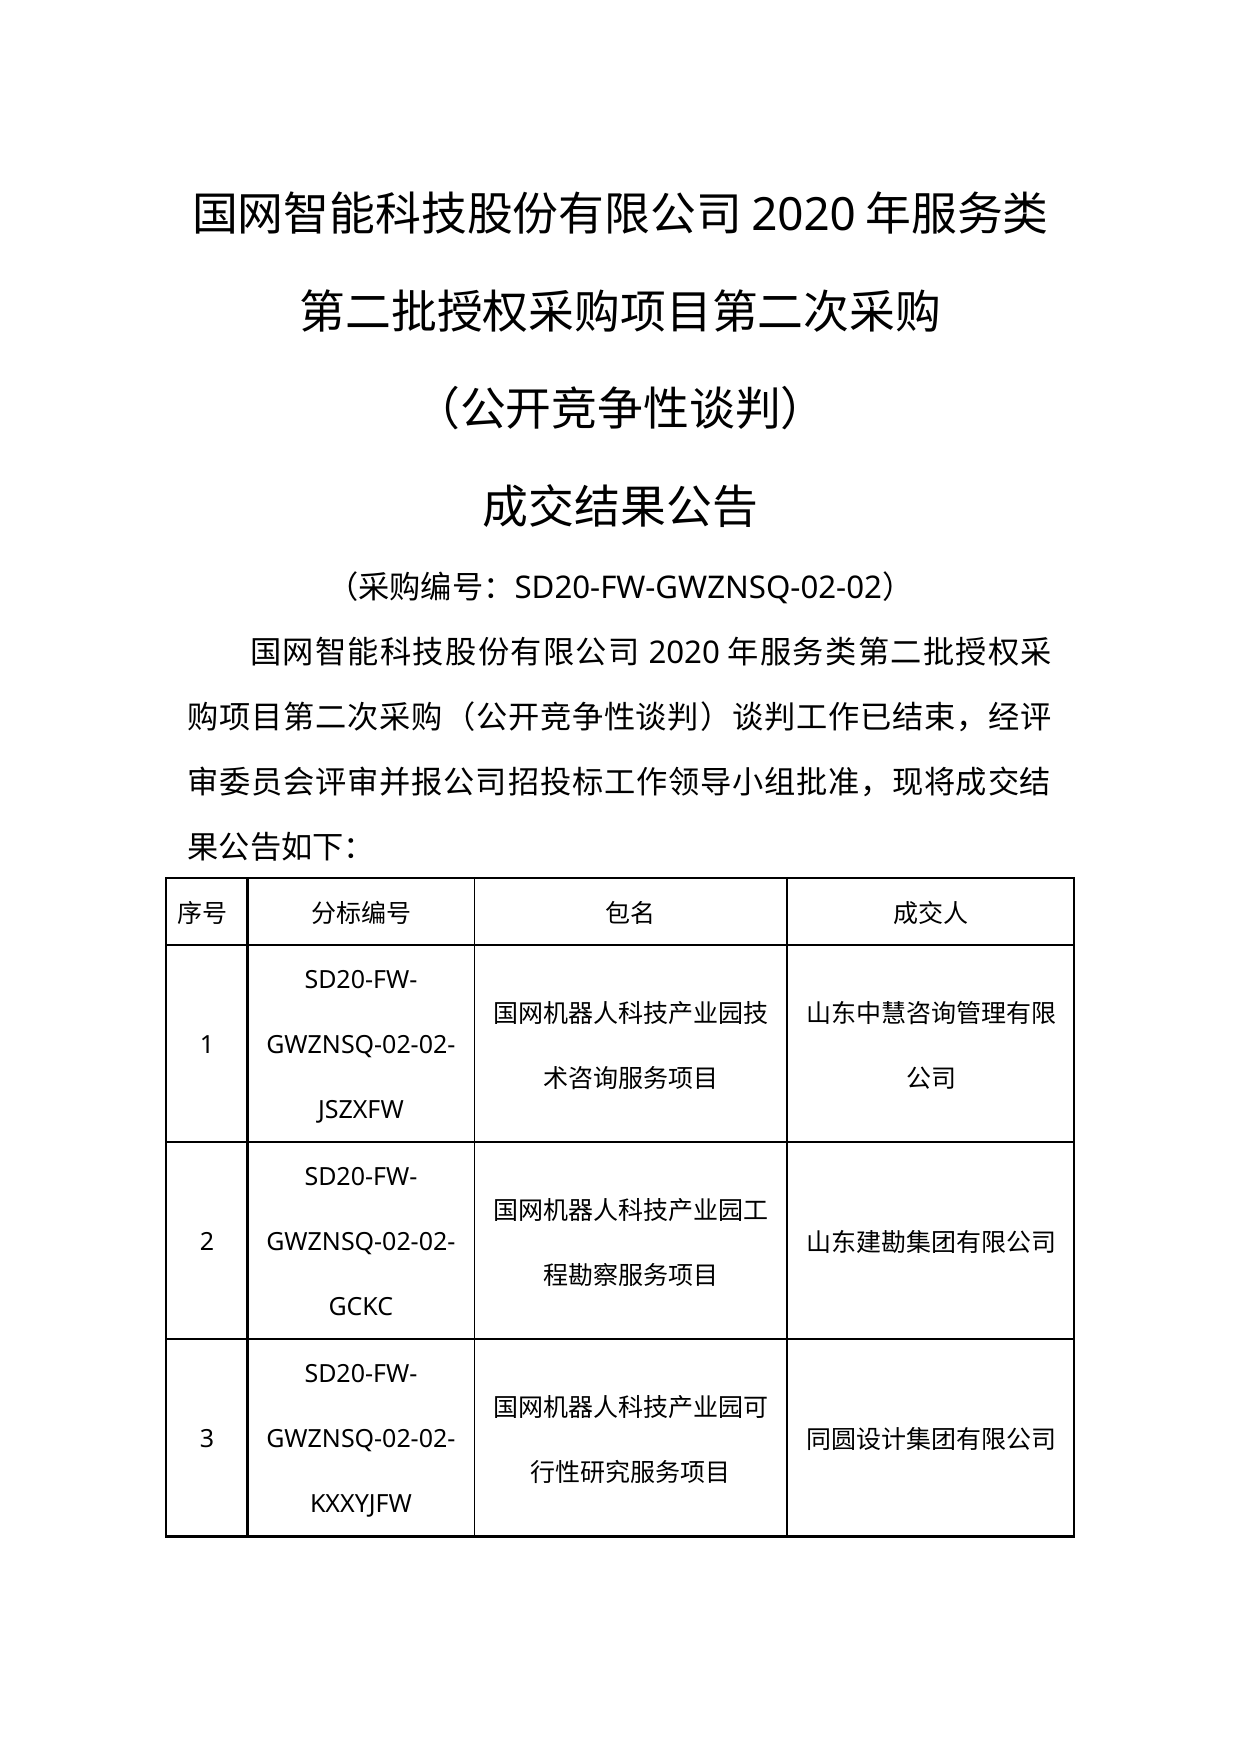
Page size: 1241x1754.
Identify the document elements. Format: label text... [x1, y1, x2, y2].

table_cell 国网机器人科技产业园可行性研究服务项目 [475, 1340, 786, 1535]
table_cell 国网机器人科技产业园工程勘察服务项目 [475, 1143, 786, 1338]
table_cell 山东建勘集团有限公司 [788, 1143, 1073, 1338]
table_header 序号 [167, 879, 246, 944]
text （采购编号：SD20-FW-GWZNSQ-02-02） [187, 552, 1053, 617]
table_cell 同圆设计集团有限公司 [788, 1340, 1073, 1535]
table_cell SD20-FW-GWZNSQ-02-02-KXXYJFW [249, 1340, 474, 1535]
table_header 分标编号 [249, 879, 474, 944]
text 成交结果公告 [187, 454, 1053, 552]
table_cell SD20-FW-GWZNSQ-02-02-GCKC [249, 1143, 474, 1338]
table_header 包名 [475, 879, 786, 944]
table_cell SD20-FW-GWZNSQ-02-02-JSZXFW [249, 946, 474, 1141]
table_cell 国网机器人科技产业园技术咨询服务项目 [475, 946, 786, 1141]
table_cell 3 [167, 1340, 246, 1535]
text （公开竞争性谈判） [187, 357, 1053, 454]
table_header 成交人 [788, 879, 1073, 944]
table_cell 山东中慧咨询管理有限公司 [788, 946, 1073, 1141]
text 国网智能科技股份有限公司2020年服务类第二批授权采购项目第二次采购 [187, 162, 1053, 357]
table_cell 2 [167, 1143, 246, 1338]
text 国网智能科技股份有限公司2020年服务类第二批授权采购项目第二次采购（公开竞争性谈判）谈判工作已结束，经评审委员会评审并报公司招投标工作领导小组批准，现将成交结果公告如下： [187, 617, 1053, 877]
table_cell 1 [167, 946, 246, 1141]
